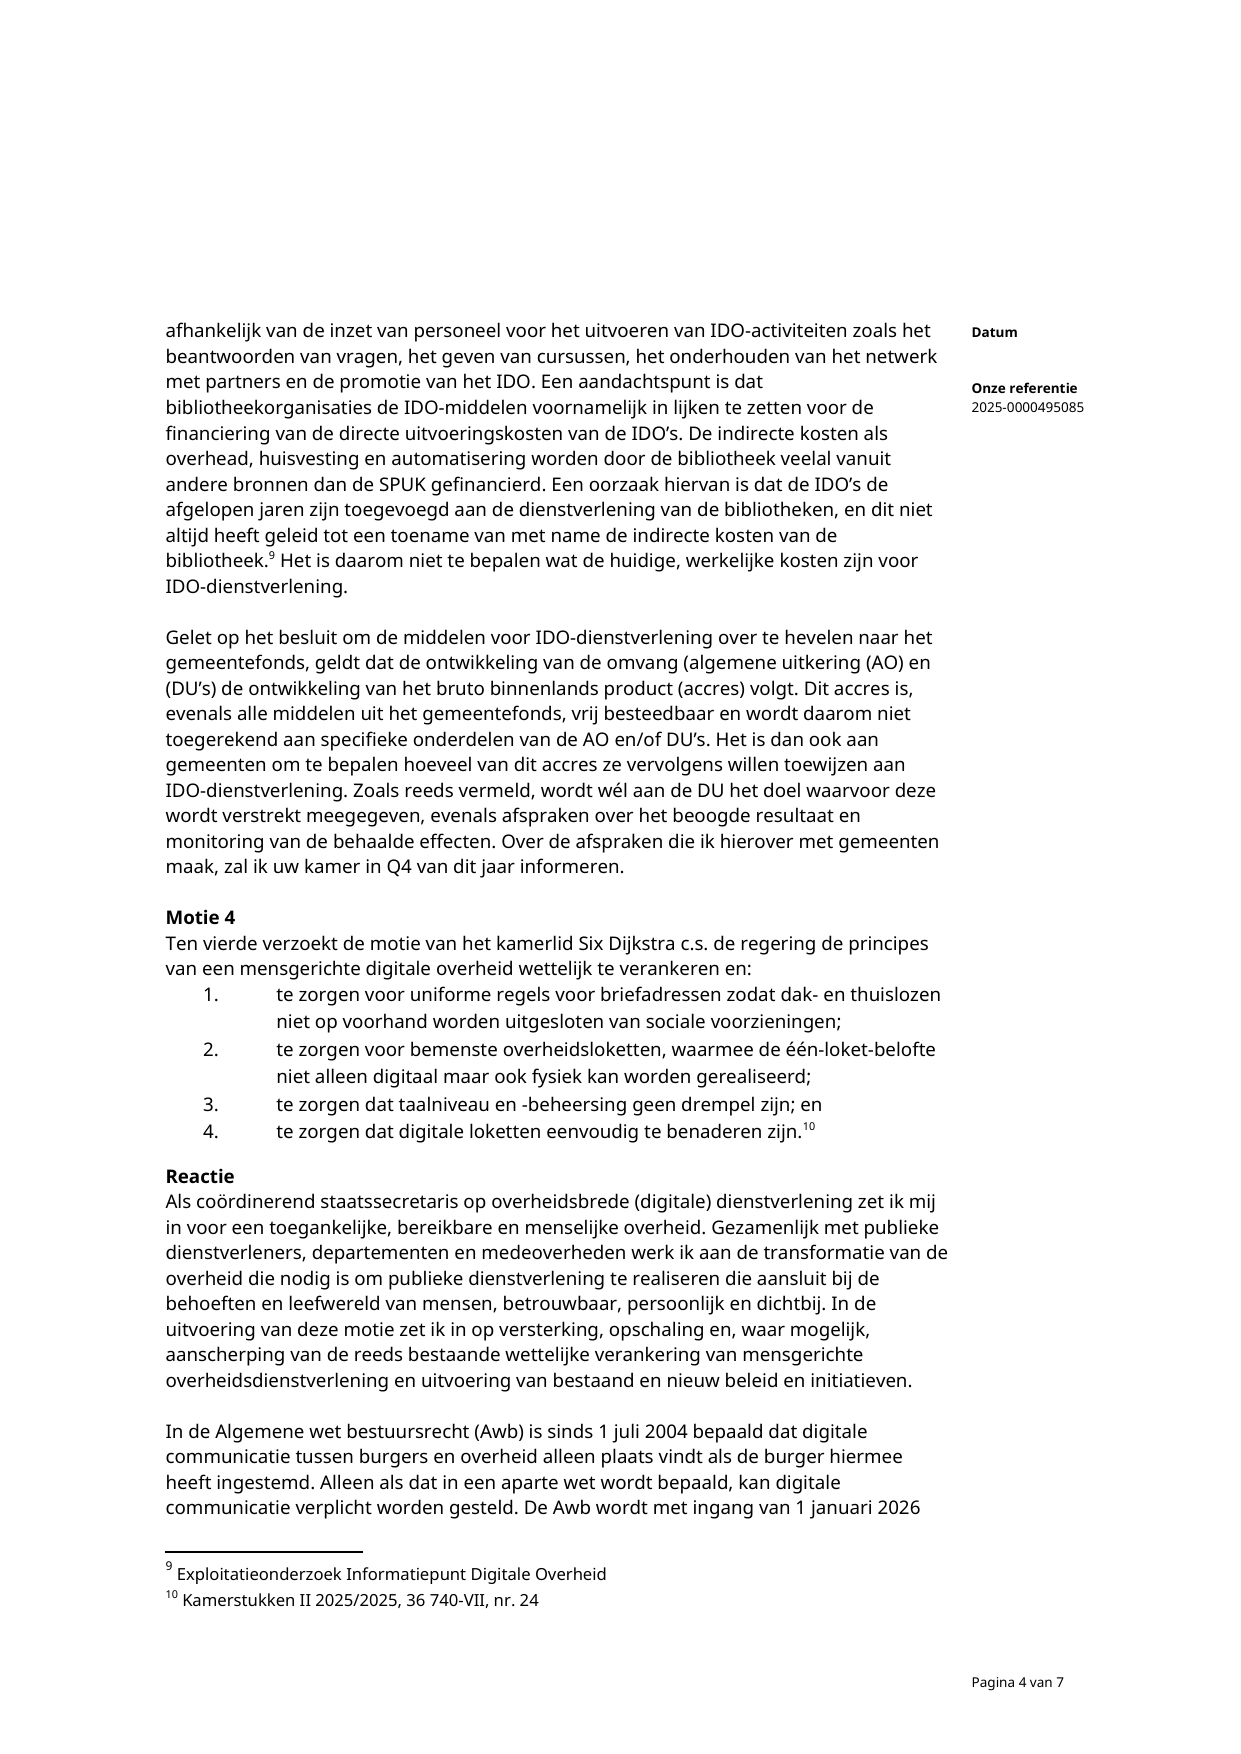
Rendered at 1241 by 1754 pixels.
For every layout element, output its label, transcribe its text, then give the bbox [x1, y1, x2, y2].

text Motie 4 [165, 905, 951, 930]
list te zorgen dat taalniveau en -beheersing geen drempel zijn; en [203, 1091, 951, 1117]
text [165, 1418, 951, 1520]
text Gelet op het besluit om de middelen voor IDO-dienstverlening over te hevelen naar het gemeentefonds, geldt dat de ontwikkeling van de omvang (algemene uitkering (AO) en (DU’s) de ontwikkeling van het bruto binnenlands product (accres) volgt. Dit accres is, evenals alle middelen uit het gemeentefonds, vrij besteedbaar en wordt daarom niet toegerekend aan specifieke onderdelen van de AO en/of DU’s. Het is dan ook aan gemeenten om te bepalen hoeveel van dit accres ze vervolgens willen toewijzen aan IDO-dienstverlening. Zoals reeds vermeld, wordt wél aan de DU het doel waarvoor deze wordt verstrekt meegegeven, evenals afspraken over het beoogde resultaat en monitoring van de behaalde effecten. Over de afspraken die ik hierover met gemeenten maak, zal ik uw kamer in Q4 van dit jaar informeren. [165, 624, 951, 879]
text Als coördinerend staatssecretaris op overheidsbrede (digitale) dienstverlening zet ik mij in voor een toegankelijke, bereikbare en menselijke overheid. Gezamenlijk met publieke dienstverleners, departementen en medeoverheden werk ik aan de transformatie van de overheid die nodig is om publieke dienstverlening te realiseren die aansluit bij de behoeften en leefwereld van mensen, betrouwbaar, persoonlijk en dichtbij. In de uitvoering van deze motie zet ik in op versterking, opschaling en, waar mogelijk, aanscherping van de reeds bestaande wettelijke verankering van mensgerichte overheidsdienstverlening en uitvoering van bestaand en nieuw beleid en initiatieven. [165, 1188, 951, 1393]
text Reactie [165, 1163, 951, 1188]
list te zorgen voor bemenste overheidsloketten, waarmee de één-loket-belofte niet alleen digitaal maar ook fysiek kan worden gerealiseerd; [203, 1036, 951, 1089]
list te zorgen dat digitale loketten eenvoudig te benaderen zijn. [203, 1119, 951, 1144]
list te zorgen voor uniforme regels voor briefadressen zodat dak- en thuislozen niet op voorhand worden uitgesloten van sociale voorzieningen; [203, 981, 951, 1034]
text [165, 318, 951, 624]
text Ten vierde verzoekt de motie van het kamerlid Six Dijkstra c.s. de regering de principes van een mensgerichte digitale overheid wettelijk te verankeren en: [165, 930, 951, 981]
